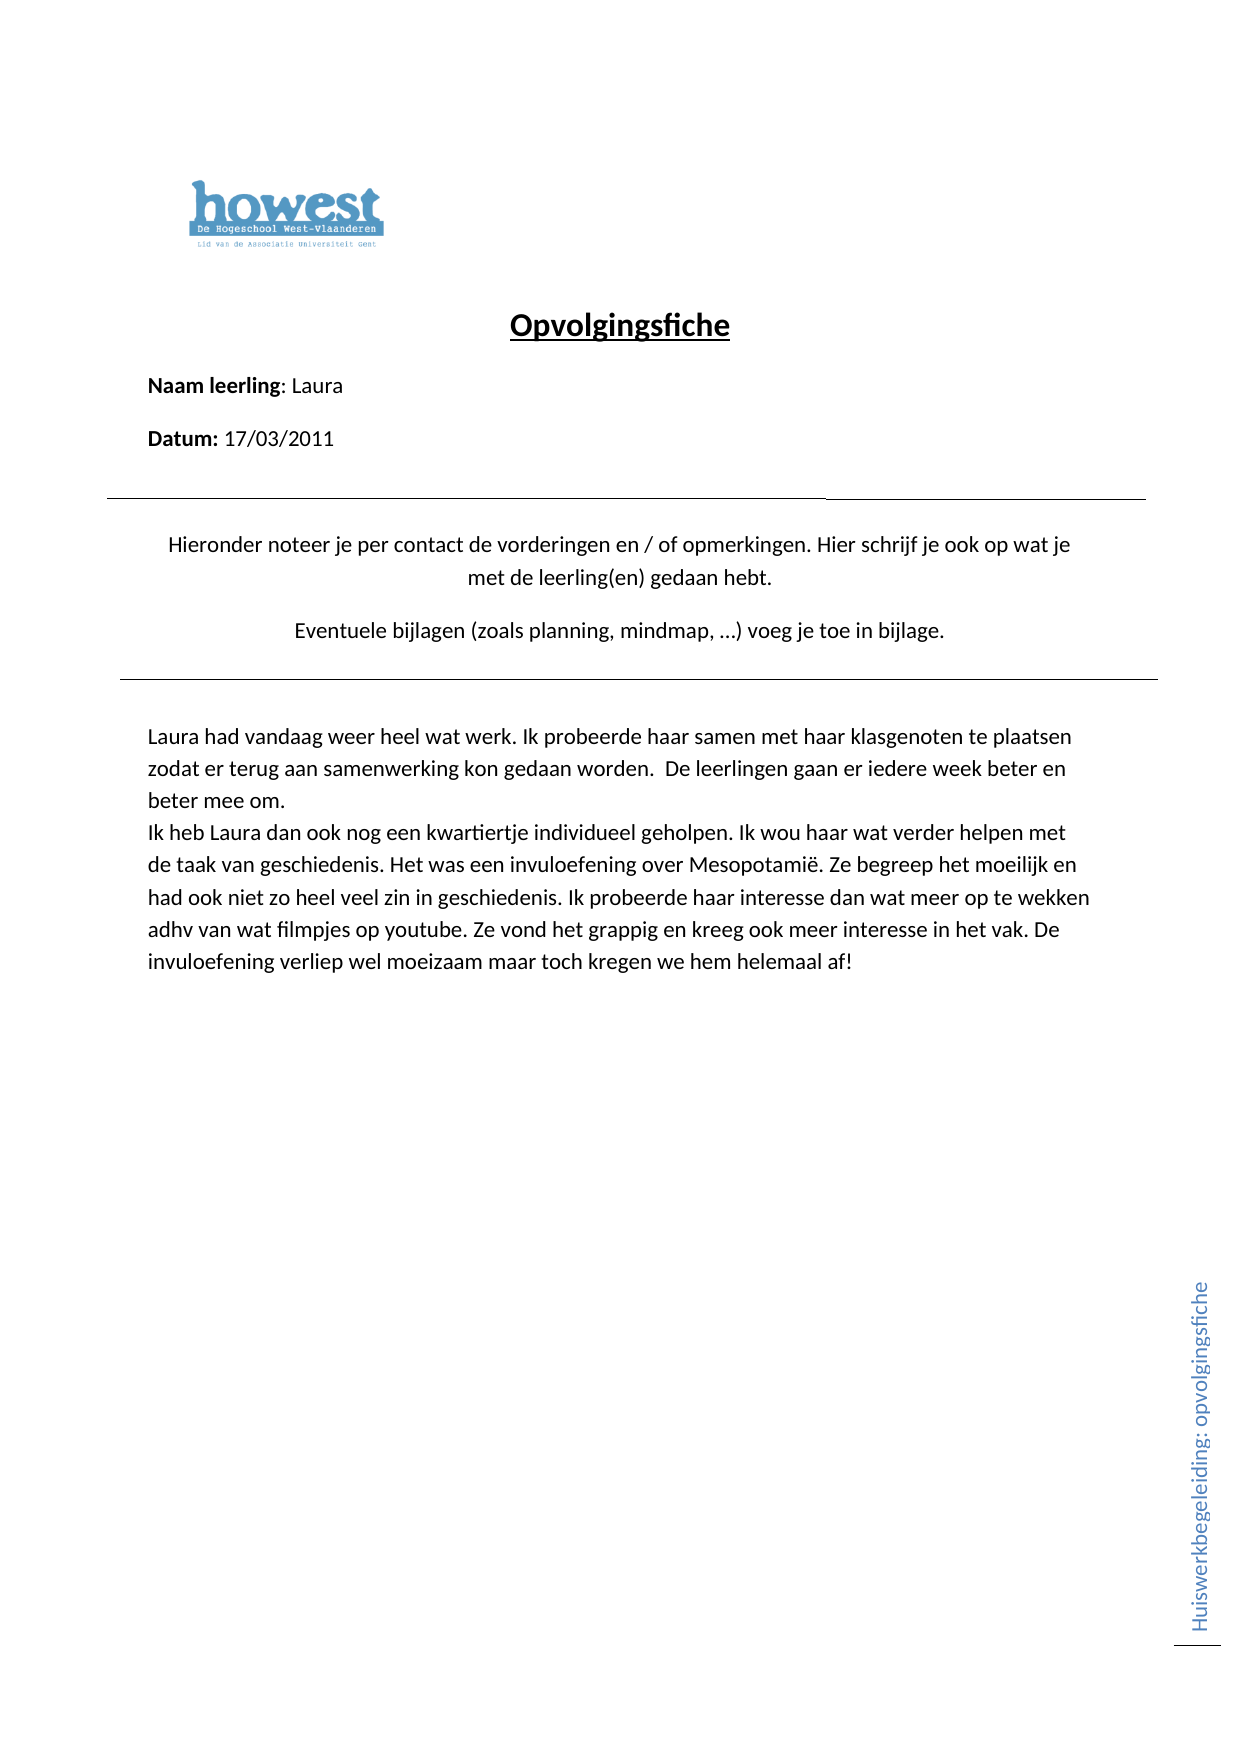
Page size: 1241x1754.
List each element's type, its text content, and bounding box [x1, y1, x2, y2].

text Opvolgingsfiche [148, 304, 1093, 344]
picture [147, 147, 425, 279]
text Hieronder noteer je per contact de vorderingen en / of opmerkingen. Hier schrijf je ook op wat je met de leerling(en) gedaan hebt. [148, 531, 1093, 591]
text Naam leerling: Laura [148, 371, 1093, 399]
text Datum: 17/03/2011 [148, 424, 1093, 452]
text Eventuele bijlagen (zoals planning, mindmap, …) voeg je toe in bijlage. [148, 616, 1093, 644]
text Laura had vandaag weer heel wat werk. Ik probeerde haar samen met haar klasgenoten te plaatsen zodat er terug aan samenwerking kon gedaan worden. De leerlingen gaan er iedere week beter en beter mee om. Ik heb Laura dan ook nog een kwartiertje individueel geholpen. Ik wou haar wat verder helpen met de taak van geschiedenis. Het was een invuloefening over Mesopotamië. Ze begreep het moeilijk en had ook niet zo heel veel zin in geschiedenis. Ik probeerde haar interesse dan wat meer op te wekken adhv van wat filmpjes op youtube. Ze vond het grappig en kreeg ook meer interesse in het vak. De invuloefening verliep wel moeizaam maar toch kregen we hem helemaal af! [148, 722, 1093, 975]
